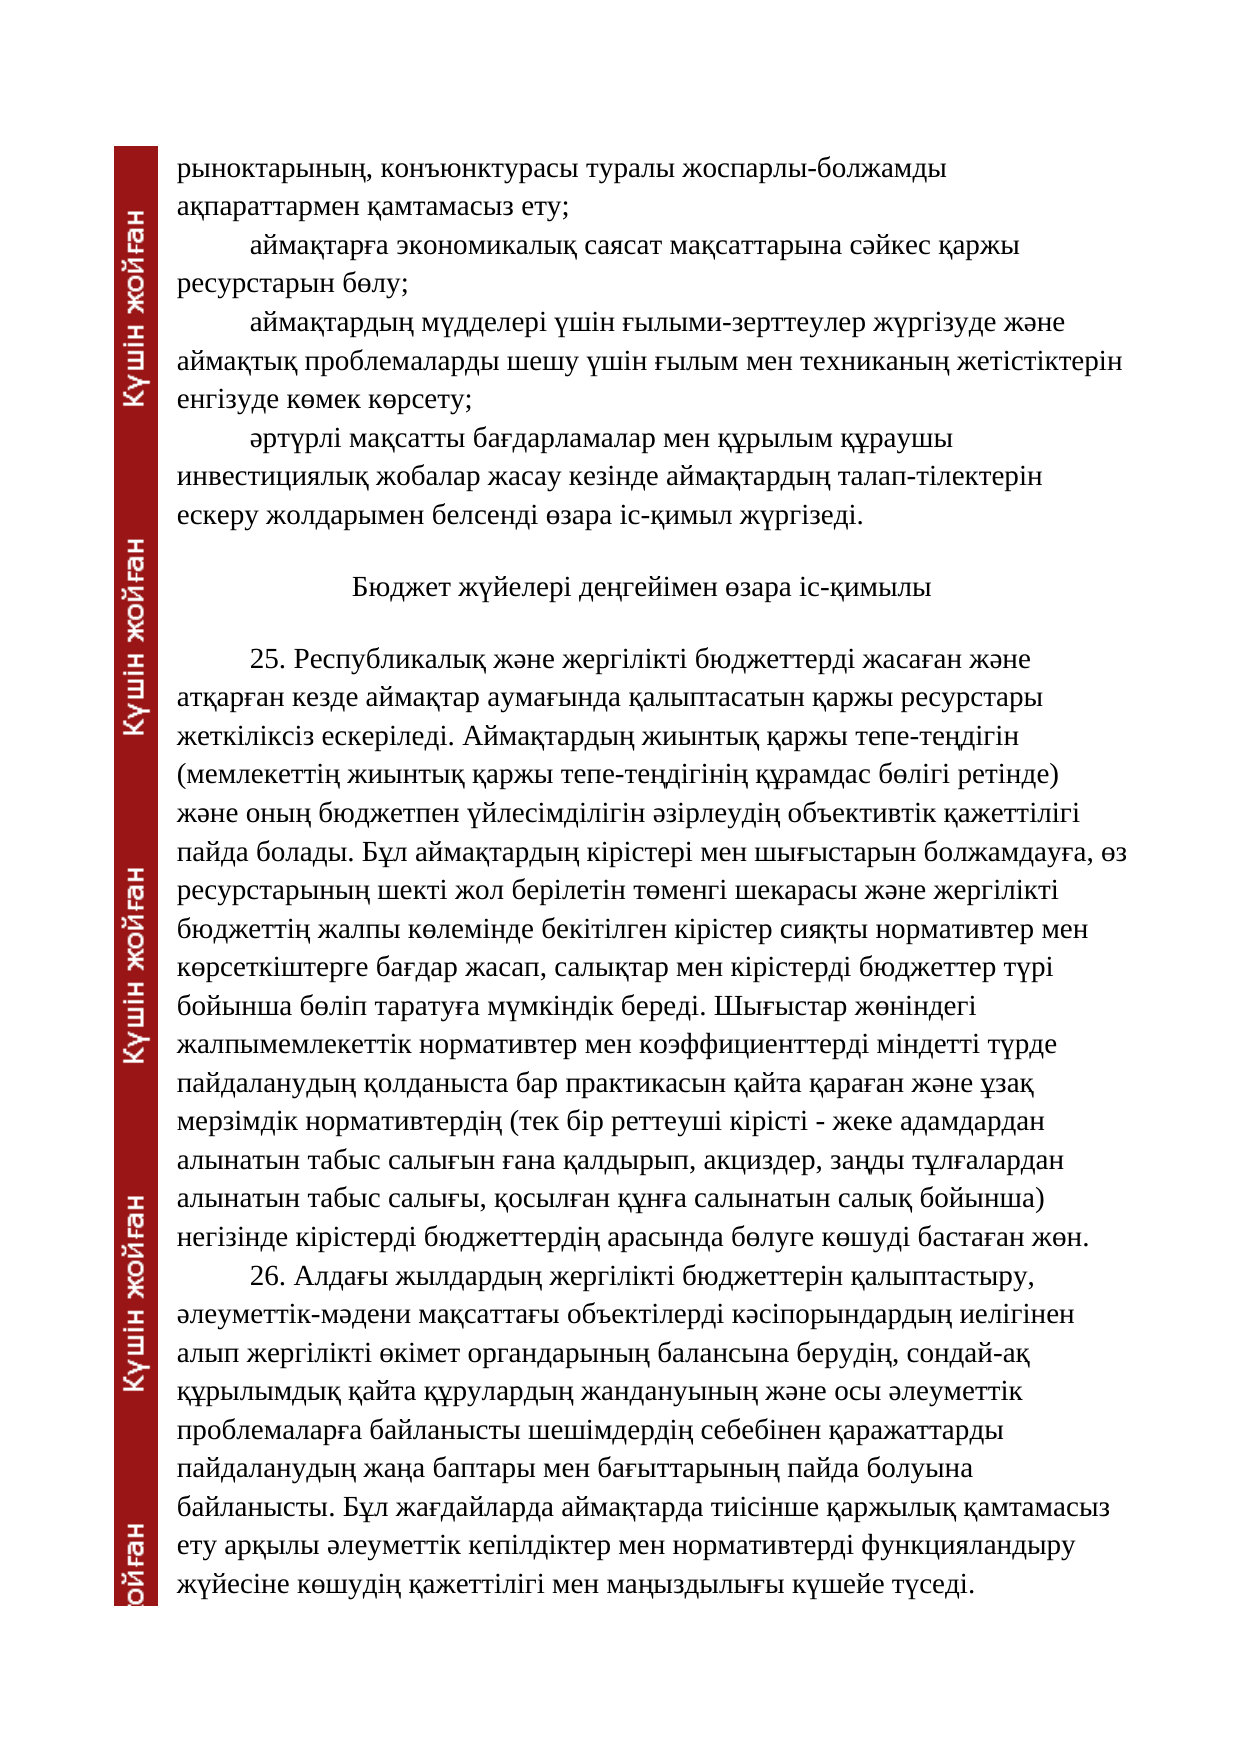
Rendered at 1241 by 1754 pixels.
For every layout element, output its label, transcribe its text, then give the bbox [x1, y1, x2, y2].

picture [114, 1599, 158, 1606]
picture [114, 146, 158, 150]
